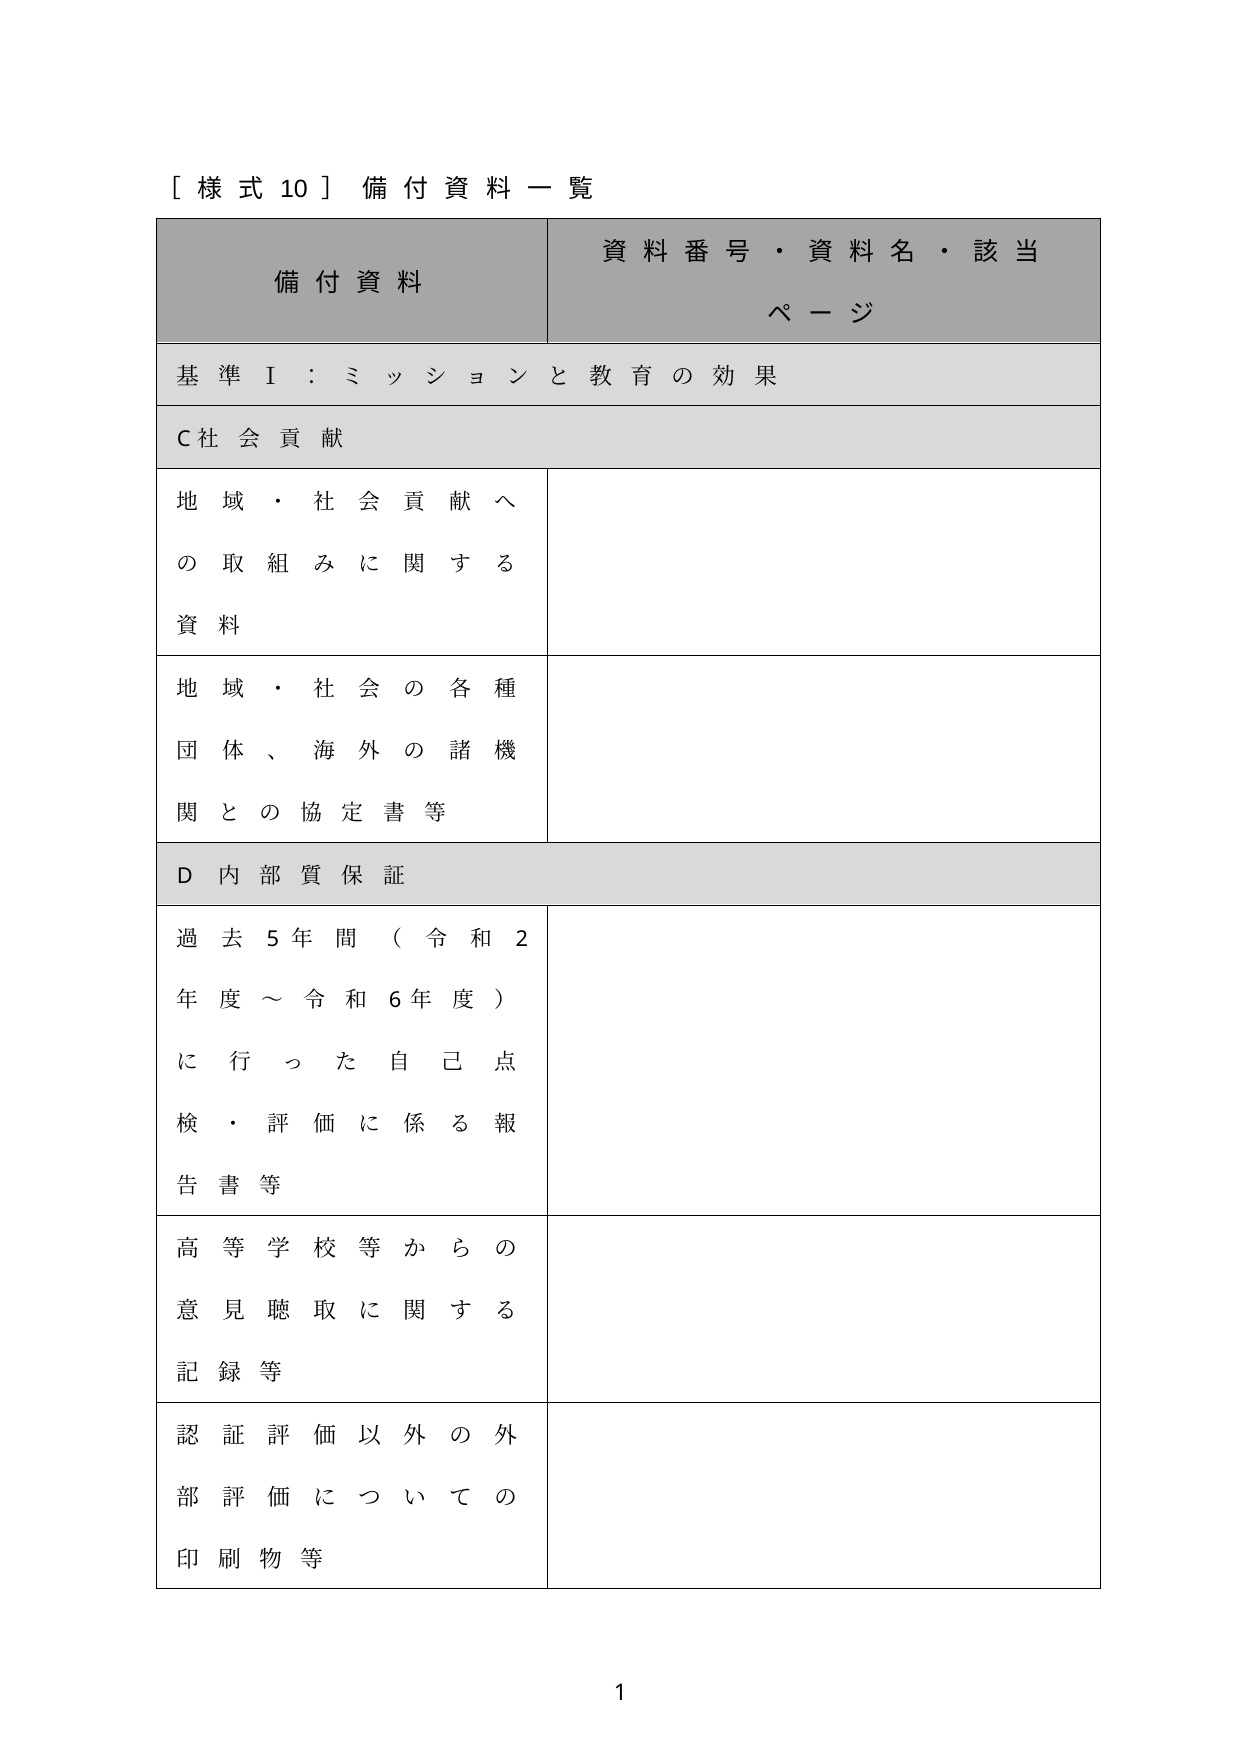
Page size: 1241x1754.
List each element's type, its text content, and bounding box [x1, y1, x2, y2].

table_cell C 社会貢献 [157, 406, 1100, 468]
table_cell [548, 906, 1100, 1215]
table_cell [548, 1403, 1100, 1588]
table_cell 高等学校等からの意見聴取に関する記録等 [157, 1216, 547, 1402]
table_cell [548, 1216, 1100, 1402]
table_cell [548, 469, 1100, 655]
table_cell 地域・社会貢献への取組みに関する資料 [157, 469, 547, 655]
table_cell 基準Ⅰ：ミッションと教育の効果 [157, 344, 1100, 405]
subtitle ［様式10］備付資料一覧 [156, 156, 1084, 218]
table_header 資料番号・資料名・該当ページ [548, 219, 1100, 342]
table_cell D 内部質保証 [157, 843, 1100, 904]
table_cell 地域・社会の各種団体、海外の諸機関との協定書等 [157, 656, 547, 842]
table_cell 認証評価以外の外部評価についての印刷物等 [157, 1403, 547, 1588]
table_cell [548, 656, 1100, 842]
table_cell 過去5年間（令和2年度～令和6年度）に行った自己点検・評価に係る報告書等 [157, 906, 547, 1215]
table_header 備付資料 [157, 219, 547, 342]
